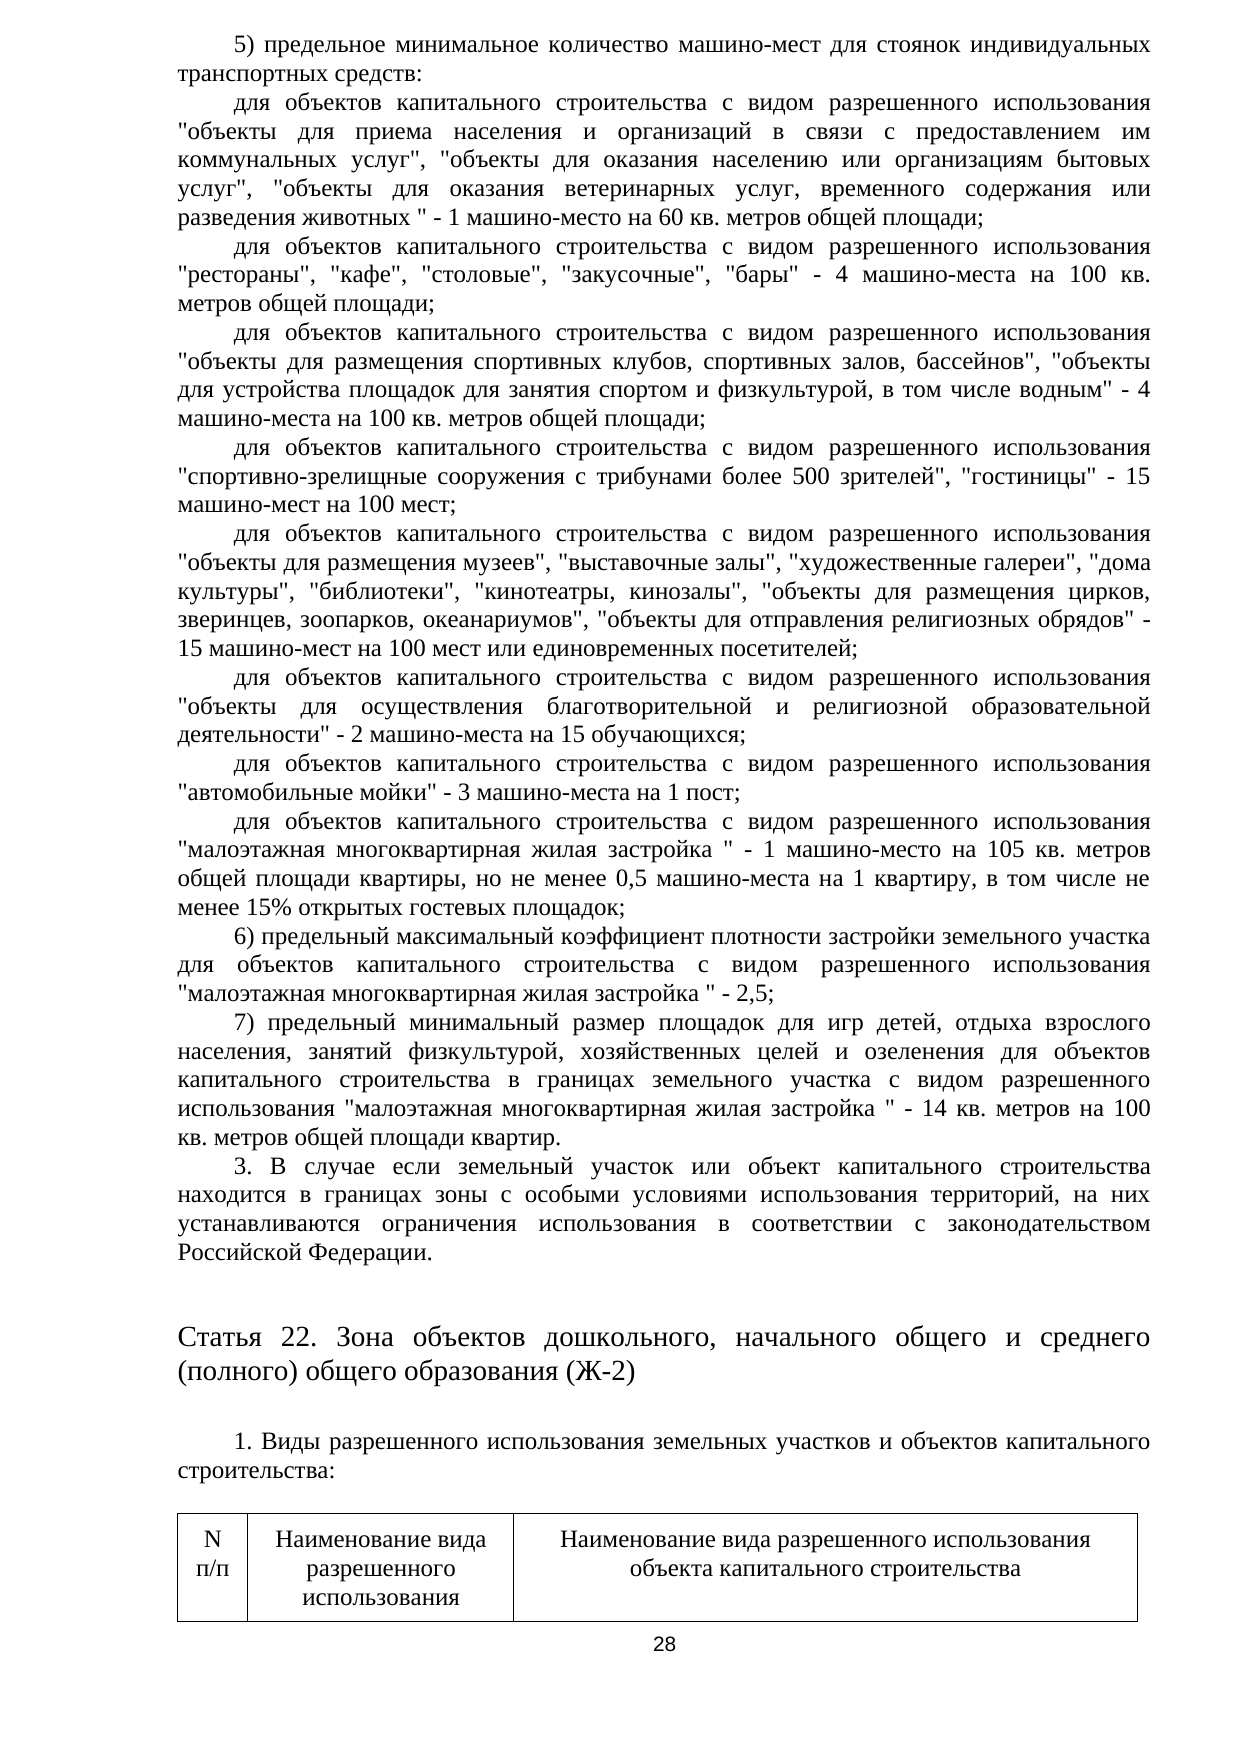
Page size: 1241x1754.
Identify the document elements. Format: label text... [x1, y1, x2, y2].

text для объектов капитального строительства с видом разрешенного использования "рестораны", "кафе", "столовые", "закусочные", "бары" - 4 машино-места на 100 кв. метров общей площади; [177, 231, 1152, 317]
table_header N п/п [178, 1514, 247, 1621]
text 3. В случае если земельный участок или объект капитального строительства находится в границах зоны с особыми условиями использования территорий, на них устанавливаются ограничения использования в соответствии с законодательством Российской Федерации. [177, 1151, 1152, 1266]
text 7) предельный минимальный размер площадок для игр детей, отдыха взрослого населения, занятий физкультурой, хозяйственных целей и озеленения для объектов капитального строительства в границах земельного участка с видом разрешенного использования "малоэтажная многоквартирная жилая застройка " - 14 кв. метров на 100 кв. метров общей площади квартир. [177, 1007, 1152, 1151]
text 1. Виды разрешенного использования земельных участков и объектов капитального строительства: [177, 1426, 1152, 1484]
text 5) предельное минимальное количество машино-мест для стоянок индивидуальных транспортных средств: [177, 29, 1152, 87]
text для объектов капитального строительства с видом разрешенного использования "спортивно-зрелищные сооружения с трибунами более 500 зрителей", "гостиницы" - 15 машино-мест на 100 мест; [177, 432, 1152, 518]
text для объектов капитального строительства с видом разрешенного использования "объекты для размещения музеев", "выставочные залы", "художественные галереи", "дома культуры", "библиотеки", "кинотеатры, кинозалы", "объекты для размещения цирков, зверинцев, зоопарков, океанариумов", "объекты для отправления религиозных обрядов" - 15 машино-мест на 100 мест или единовременных посетителей; [177, 518, 1152, 662]
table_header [248, 1514, 513, 1621]
text для объектов капитального строительства с видом разрешенного использования "малоэтажная многоквартирная жилая застройка " - 1 машино-место на 105 кв. метров общей площади квартиры, но не менее 0,5 машино-места на 1 квартиру, в том числе не менее 15% открытых гостевых площадок; [177, 806, 1152, 921]
text 6) предельный максимальный коэффициент плотности застройки земельного участка для объектов капитального строительства с видом разрешенного использования "малоэтажная многоквартирная жилая застройка " - 2,5; [177, 921, 1152, 1007]
text для объектов капитального строительства с видом разрешенного использования "объекты для приема населения и организаций в связи с предоставлением им коммунальных услуг", "объекты для оказания населению или организациям бытовых услуг", "объекты для оказания ветеринарных услуг, временного содержания или разведения животных " - 1 машино-место на 60 кв. метров общей площади; [177, 87, 1152, 231]
text для объектов капитального строительства с видом разрешенного использования "объекты для осуществления благотворительной и религиозной образовательной деятельности" - 2 машино-места на 15 обучающихся; [177, 662, 1152, 748]
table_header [514, 1514, 1137, 1621]
text для объектов капитального строительства с видом разрешенного использования "объекты для размещения спортивных клубов, спортивных залов, бассейнов", "объекты для устройства площадок для занятия спортом и физкультурой, в том числе водным" - 4 машино-места на 100 кв. метров общей площади; [177, 317, 1152, 432]
subtitle Статья 22. Зона объектов дошкольного, начального общего и среднего (полного) общего образования (Ж-2) [177, 1319, 1152, 1387]
text для объектов капитального строительства с видом разрешенного использования "автомобильные мойки" - 3 машино-места на 1 пост; [177, 748, 1152, 806]
